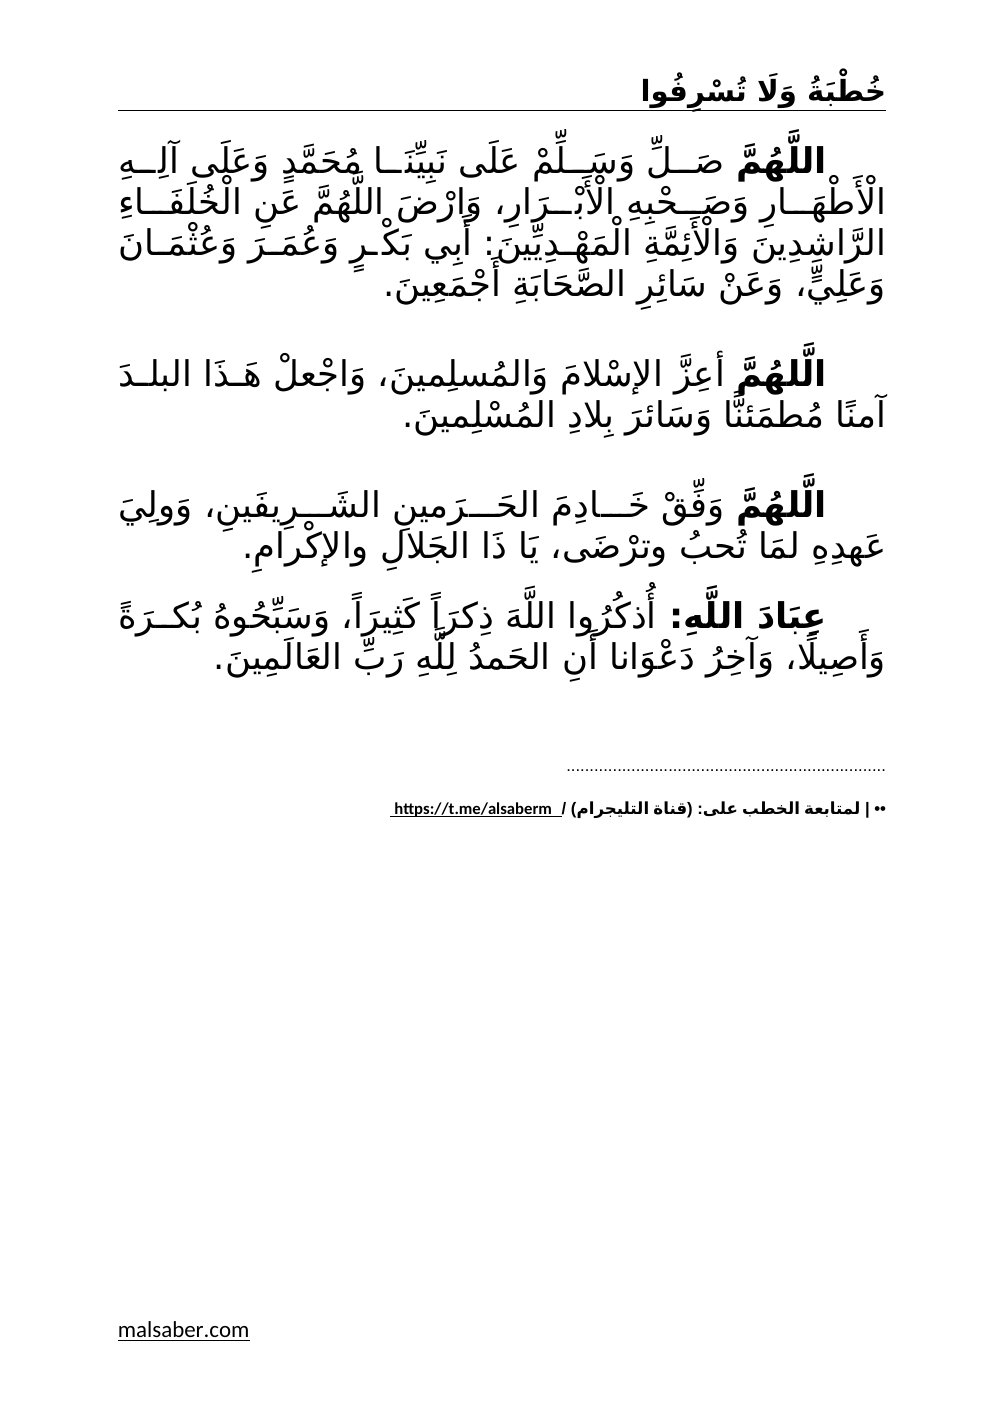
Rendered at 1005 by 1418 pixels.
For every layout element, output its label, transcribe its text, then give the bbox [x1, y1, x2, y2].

text الَّلهُمَّ وَفِّقْ خَادِمَ الحَرَمينِ الشَرِيفَينِ، وَولِيَ عَهدِهِ لمَا تُحبُ وترْضَى، يَا ذَا الجَلالِ والإكْرامِ. [118, 484, 886, 567]
text الَّلهُمَّ أعِزَّ الإسْلامَ وَالمُسلِمينَ، وَاجْعلْ هَذَا البلدَ آمنًا مُطمَئنًّا وَسَائرَ بِلادِ المُسْلِمينَ. [118, 353, 886, 436]
text ..................................................................... [117, 756, 886, 775]
text عِبَادَ اللَّهِ: أُذكُرُوا اللَّهَ ذِكرَاً كَثِيرَاً، وَسَبِّحُوهُ بُكرَةً وَأَصِيلًا، وَآخِرُ دَعْوَانا أَنِ الحَمدُ لِلَّهِ رَبِّ العَالَمِينَ. [118, 596, 886, 678]
text •• | ‏لمتابعة الخطب على: (قناة التليجرام) / https://t.me/alsaberm [117, 798, 886, 819]
text اللَّهُمَّ صَلِّ وَسَلِّمْ عَلَى نَبِيِّنَا مُحَمَّدٍ وَعَلَى آلِهِ الْأَطْهَارِ وَصَحْبِهِ الْأَبْرَارِ، وَارْضَ اللَّهُمَّ عَنِ الْخُلَفَاءِ الرَّاشِدِينَ وَالْأَئِمَّةِ الْمَهْدِيِّينَ: أَبِي بَكْرٍ وَعُمَرَ وَعُثْمَانَ وَعَلِيٍّ، وَعَنْ سَائِرِ الصَّحَابَةِ أَجْمَعِينَ. [118, 140, 886, 305]
